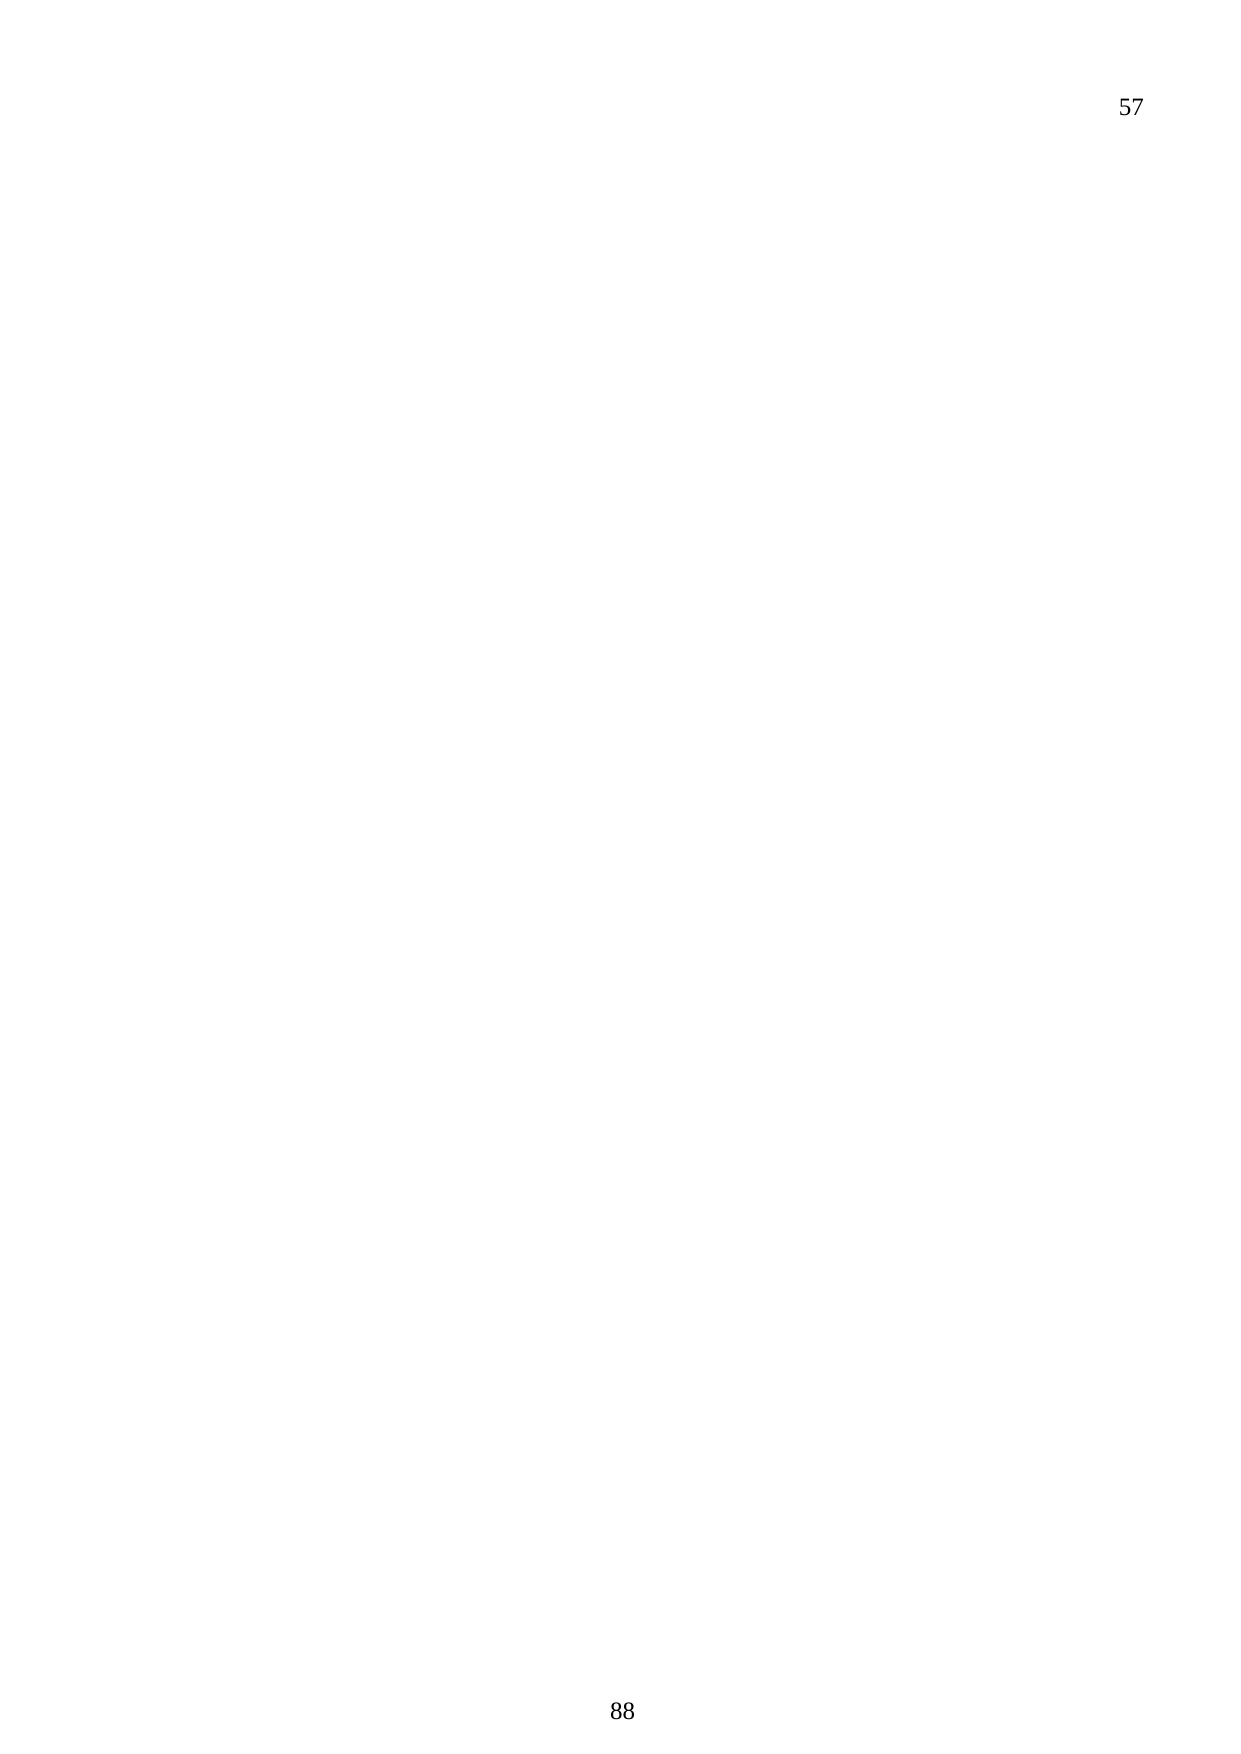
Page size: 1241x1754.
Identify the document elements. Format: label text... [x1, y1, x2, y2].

text 57 [1118, 92, 1208, 121]
